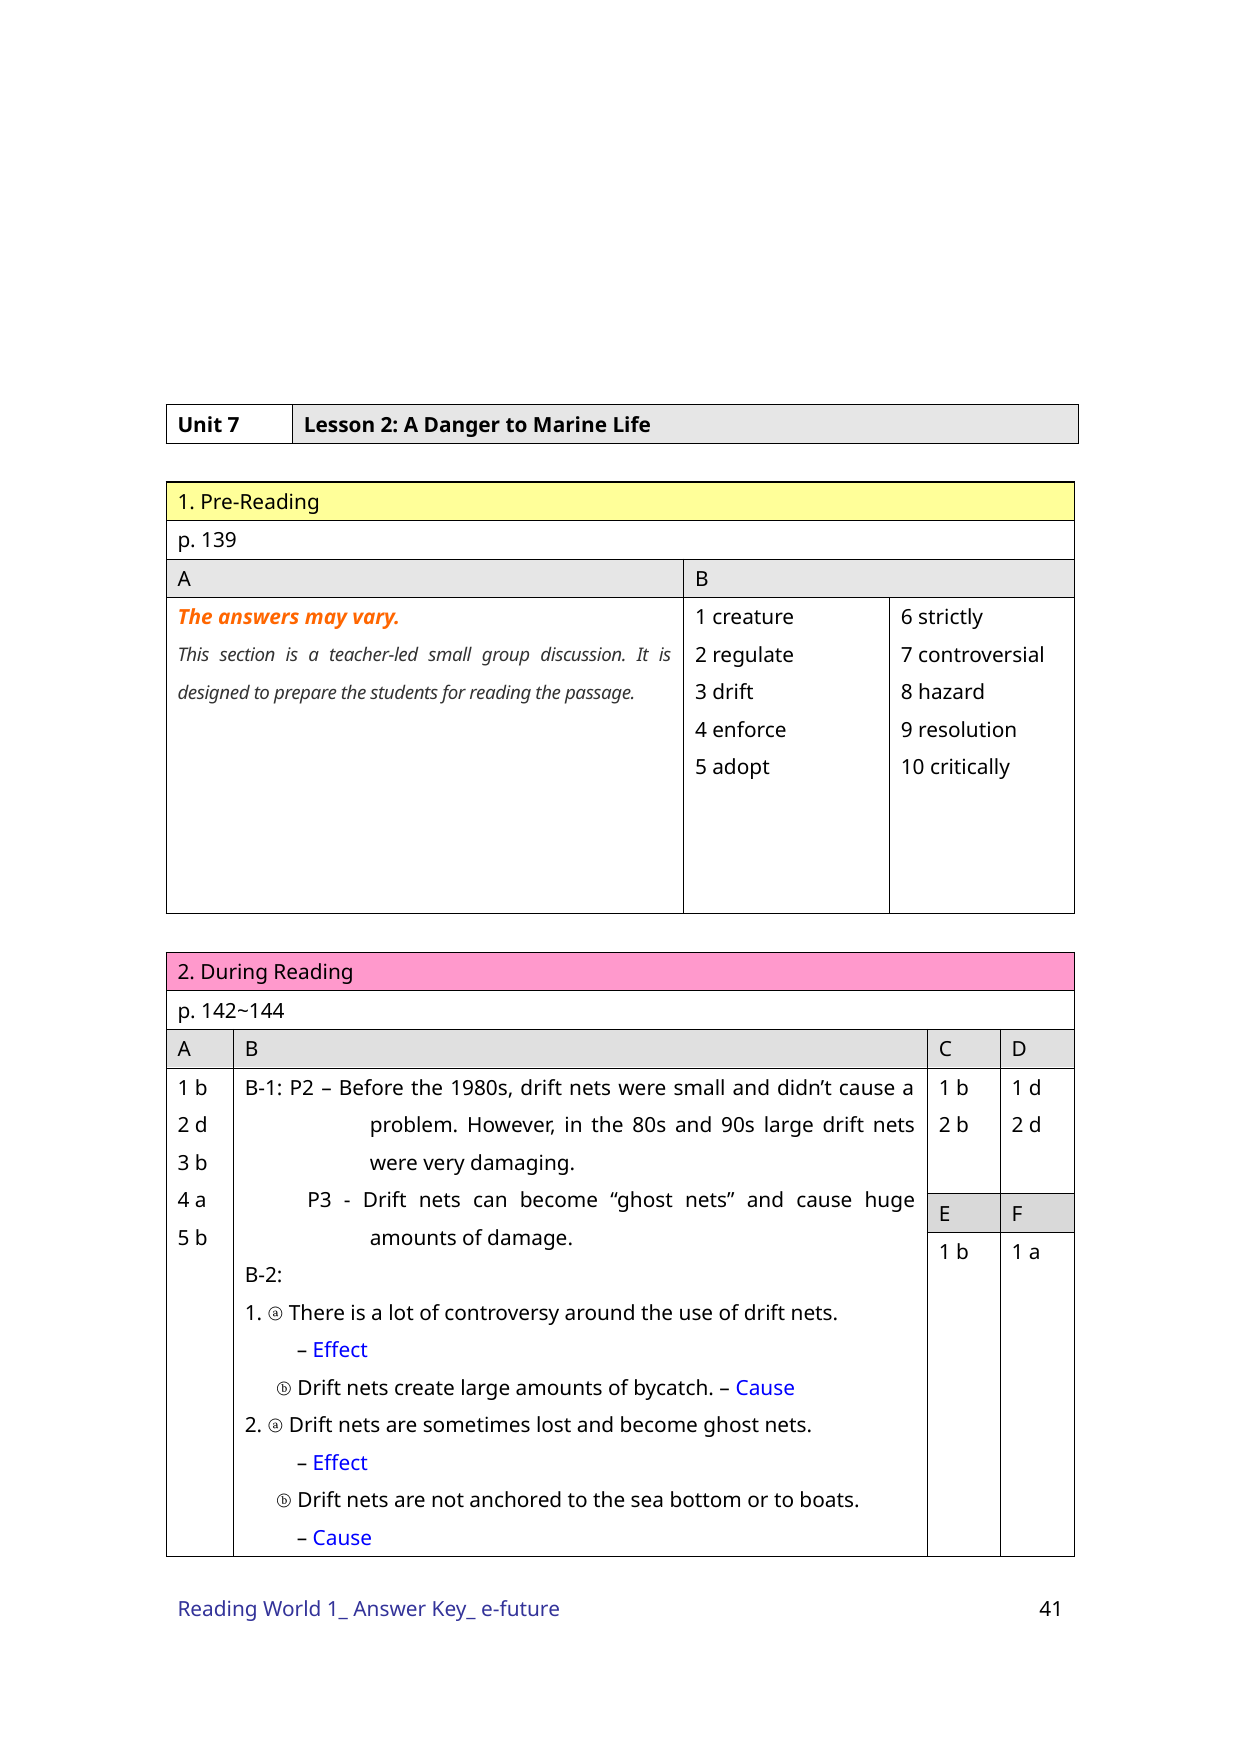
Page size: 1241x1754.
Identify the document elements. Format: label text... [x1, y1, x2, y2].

table_cell F [1001, 1194, 1074, 1232]
table_cell D [1001, 1030, 1074, 1067]
table_cell B [684, 560, 1074, 597]
table_header 1. Pre-Reading [167, 483, 1074, 520]
table_cell 1 a [1001, 1233, 1074, 1556]
table_cell p. 142~144 [167, 991, 1074, 1029]
table_cell 1 b 2 d 3 b 4 a 5 b [167, 1069, 233, 1556]
table_cell 1 d 2 d [1001, 1069, 1074, 1193]
table_cell A [167, 1030, 233, 1067]
table_header Unit 7 [167, 405, 292, 443]
table_cell 6 strictly 7 controversial 8 hazard 9 resolution 10 critically [890, 598, 1074, 913]
table_cell C [928, 1030, 1000, 1067]
table_cell B-1: P2 – Before the 1980s, drift nets were small and didn’t cause a problem. However, in the 80s and 90s large drift nets were very damaging. P3 - Drift nets can become “ghost nets” and cause huge amounts of damage. B-2: 1. ⓐ There is a lot of controversy around the use of drift nets. – Effect ⓑ Drift nets create large amounts of bycatch. – Cause 2. ⓐ Drift nets are sometimes lost and become ghost nets. – Effect ⓑ Drift nets are not anchored to the sea bottom or to boats. – Cause 3. ⓐ Drift nets were catching massive amounts of bycatch and destroying fishing stocks. - Cause ⓑ The UN banned the use of drift nets in international waters. - Effect [234, 1069, 927, 1556]
table_cell p. 139 [167, 521, 1074, 558]
table_cell The answers may vary. This section is a teacher-led small group discussion. It is designed to prepare the students for reading the passage. [167, 598, 683, 913]
table_cell E [928, 1194, 1000, 1232]
table_header 2. During Reading [167, 953, 1074, 990]
table_cell B [234, 1030, 927, 1067]
table_cell A [167, 560, 683, 597]
table_cell 1 b [928, 1233, 1000, 1556]
table_cell 1 b 2 b [928, 1069, 1000, 1193]
table_header Lesson 2: A Danger to Marine Life [293, 405, 1078, 443]
table_cell 1 creature 2 regulate 3 drift 4 enforce 5 adopt [684, 598, 889, 913]
